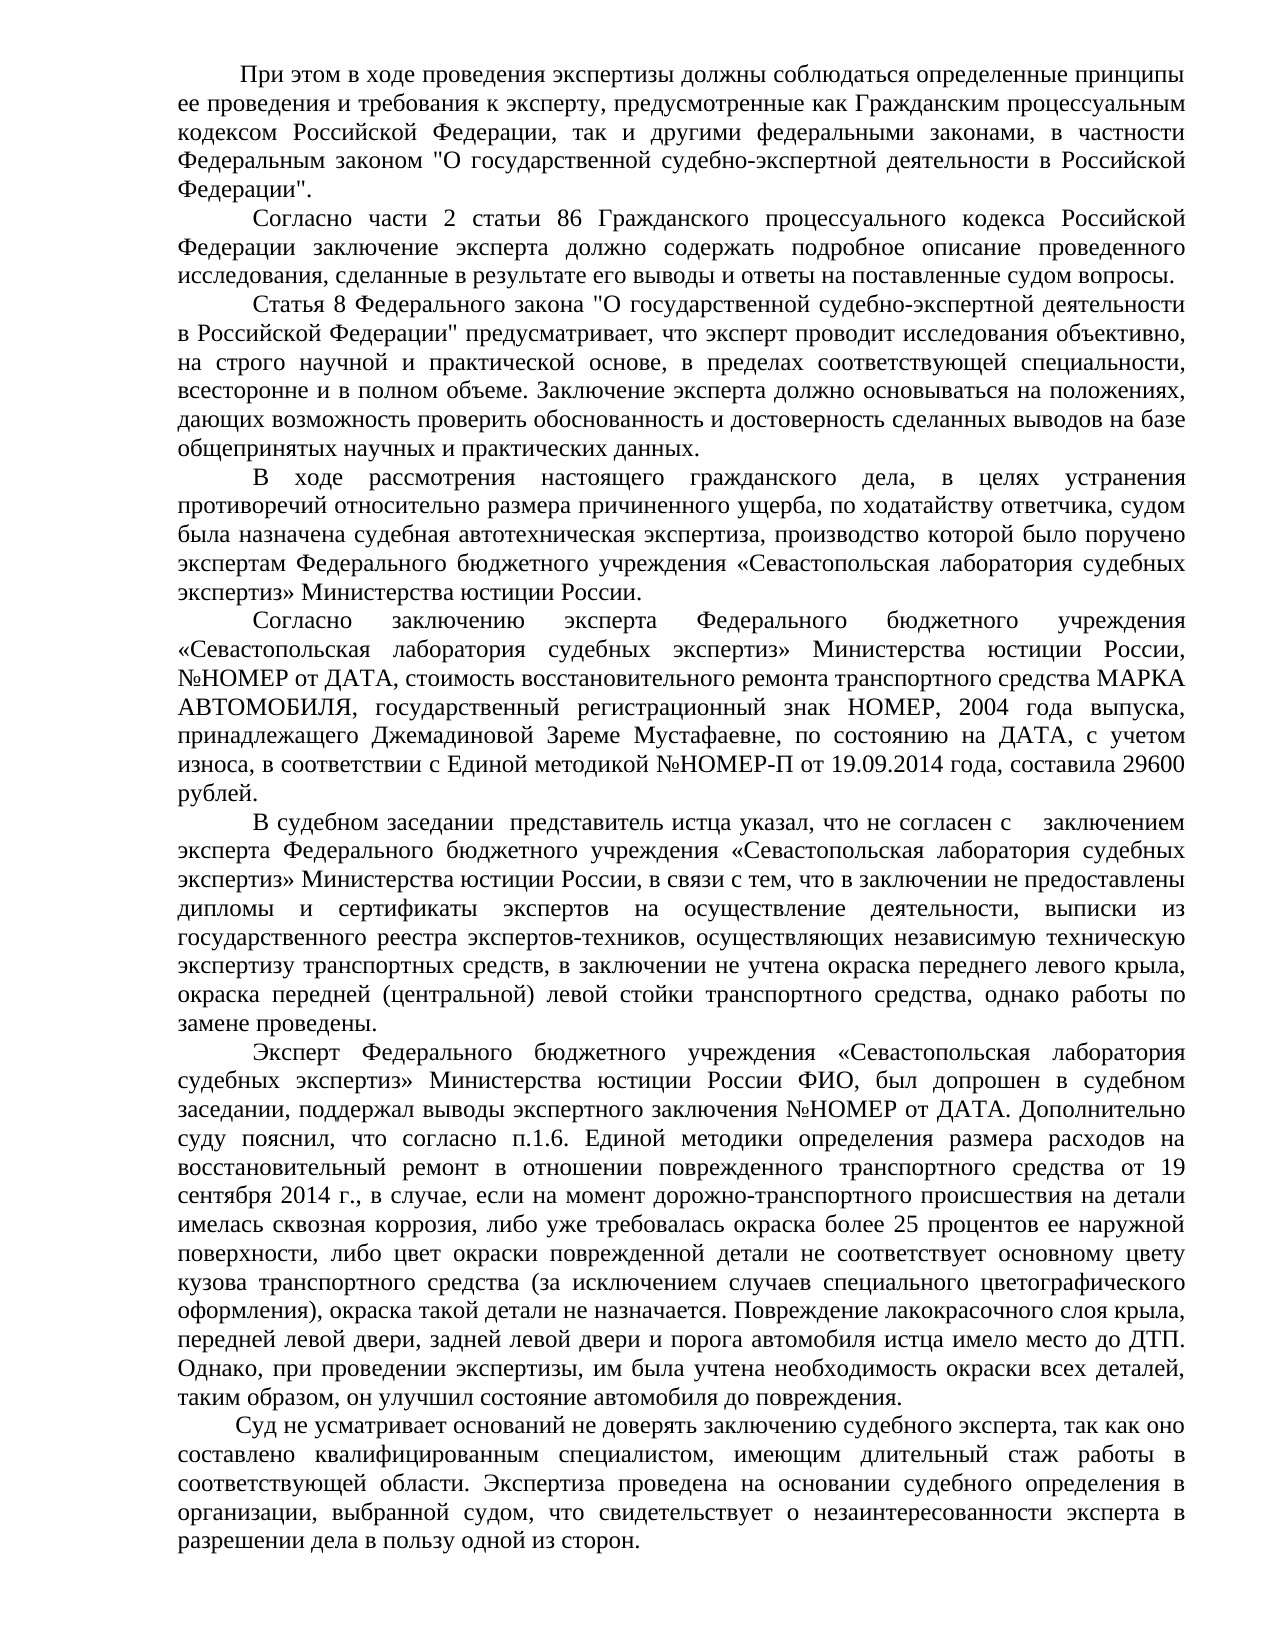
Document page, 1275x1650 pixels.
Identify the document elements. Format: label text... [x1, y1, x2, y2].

text Согласно части 2 статьи 86 Гражданского процессуального кодекса Российской Федерации заключение эксперта должно содержать подробное описание проведенного исследования, сделанные в результате его выводы и ответы на поставленные судом вопросы. [177, 203, 1186, 289]
text В ходе рассмотрения настоящего гражданского дела, в целях устранения противоречий относительно размера причиненного ущерба, по ходатайству ответчика, судом была назначена судебная автотехническая экспертиза, производство которой было поручено экспертам Федерального бюджетного учреждения «Севастопольская лаборатория судебных экспертиз» Министерства юстиции России. [177, 462, 1186, 605]
text Суд не усматривает оснований не доверять заключению судебного эксперта, так как оно составлено квалифицированным специалистом, имеющим длительный стаж работы в соответствующей области. Экспертиза проведена на основании судебного определения в организации, выбранной судом, что свидетельствует о незаинтересованности эксперта в разрешении дела в пользу одной из сторон. [177, 1410, 1186, 1554]
text Согласно заключению эксперта Федерального бюджетного учреждения «Севастопольская лаборатория судебных экспертиз» Министерства юстиции России, №НОМЕР от ДАТА, стоимость восстановительного ремонта транспортного средства МАРКА АВТОМОБИЛЯ, государственный регистрационный знак НОМЕР, 2004 года выпуска, принадлежащего Джемадиновой Зареме Мустафаевне, по состоянию на ДАТА, с учетом износа, в соответствии с Единой методикой №НОМЕР-П от 19.09.2014 года, составила 29600 рублей. [177, 605, 1186, 807]
text В судебном заседании представитель истца указал, что не согласен с заключением эксперта Федерального бюджетного учреждения «Севастопольская лаборатория судебных экспертиз» Министерства юстиции России, в связи с тем, что в заключении не предоставлены дипломы и сертификаты экспертов на осуществление деятельности, выписки из государственного реестра экспертов-техников, осуществляющих независимую техническую экспертизу транспортных средств, в заключении не учтена окраска переднего левого крыла, окраска передней (центральной) левой стойки транспортного средства, однако работы по замене проведены. [177, 807, 1186, 1037]
text Статья 8 Федерального закона "О государственной судебно-экспертной деятельности в Российской Федерации" предусматривает, что эксперт проводит исследования объективно, на строго научной и практической основе, в пределах соответствующей специальности, всесторонне и в полном объеме. Заключение эксперта должно основываться на положениях, дающих возможность проверить обоснованность и достоверность сделанных выводов на базе общепринятых научных и практических данных. [177, 289, 1186, 462]
text При этом в ходе проведения экспертизы должны соблюдаться определенные принципы ее проведения и требования к эксперту, предусмотренные как Гражданским процессуальным кодексом Российской Федерации, так и другими федеральными законами, в частности Федеральным законом "О государственной судебно-экспертной деятельности в Российской Федерации". [177, 59, 1186, 203]
text Эксперт Федерального бюджетного учреждения «Севастопольская лаборатория судебных экспертиз» Министерства юстиции России ФИО, был допрошен в судебном заседании, поддержал выводы экспертного заключения №НОМЕР от ДАТА. Дополнительно суду пояснил, что согласно п.1.6. Единой методики определения размера расходов на восстановительный ремонт в отношении поврежденного транспортного средства от 19 сентября 2014 г., в случае, если на момент дорожно-транспортного происшествия на детали имелась сквозная коррозия, либо уже требовалась окраска более 25 процентов ее наружной поверхности, либо цвет окраски поврежденной детали не соответствует основному цвету кузова транспортного средства (за исключением случаев специального цветографического оформления), окраска такой детали не назначается. Повреждение лакокрасочного слоя крыла, передней левой двери, задней левой двери и порога автомобиля истца имело место до ДТП. Однако, при проведении экспертизы, им была учтена необходимость окраски всех деталей, таким образом, он улучшил состояние автомобиля до повреждения. [177, 1037, 1186, 1410]
